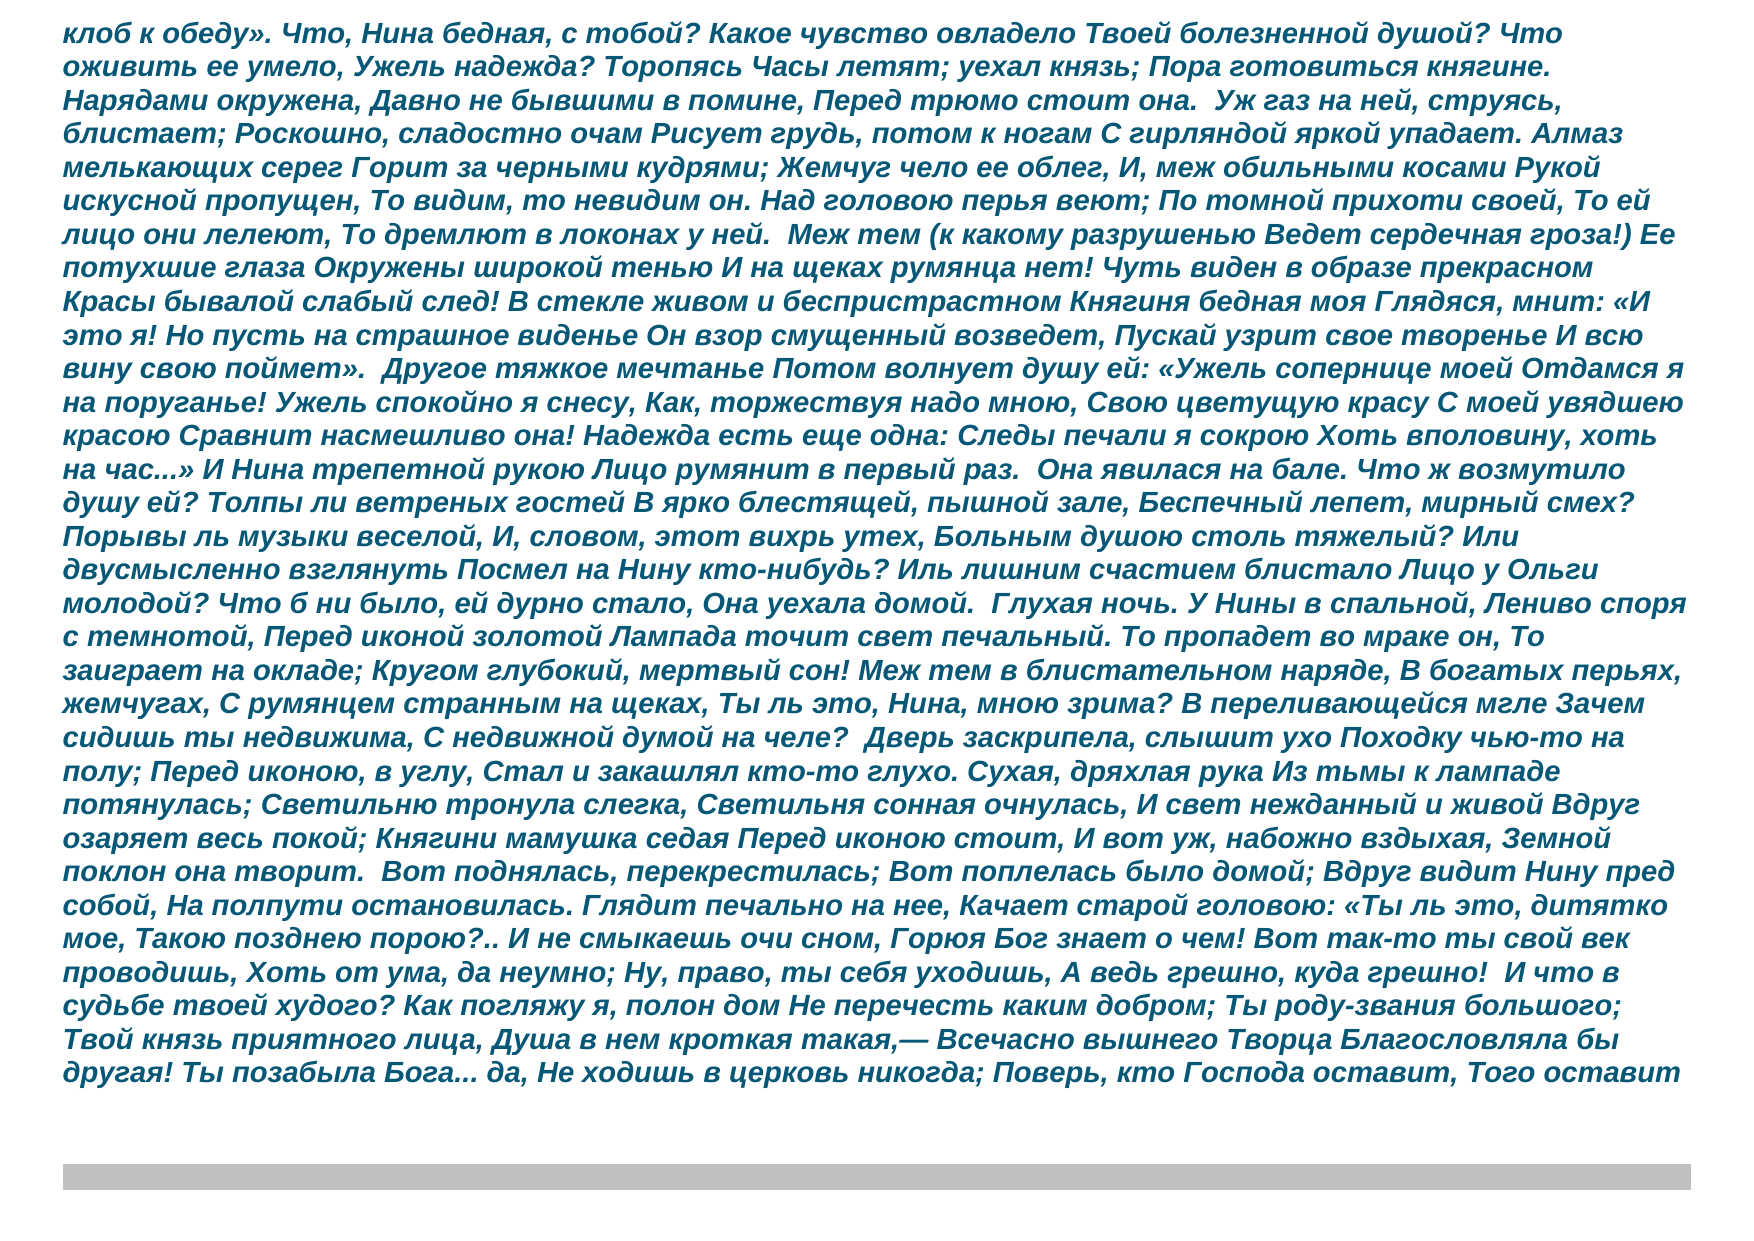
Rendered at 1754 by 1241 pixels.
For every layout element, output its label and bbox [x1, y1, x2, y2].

text [62, 16, 1691, 1089]
